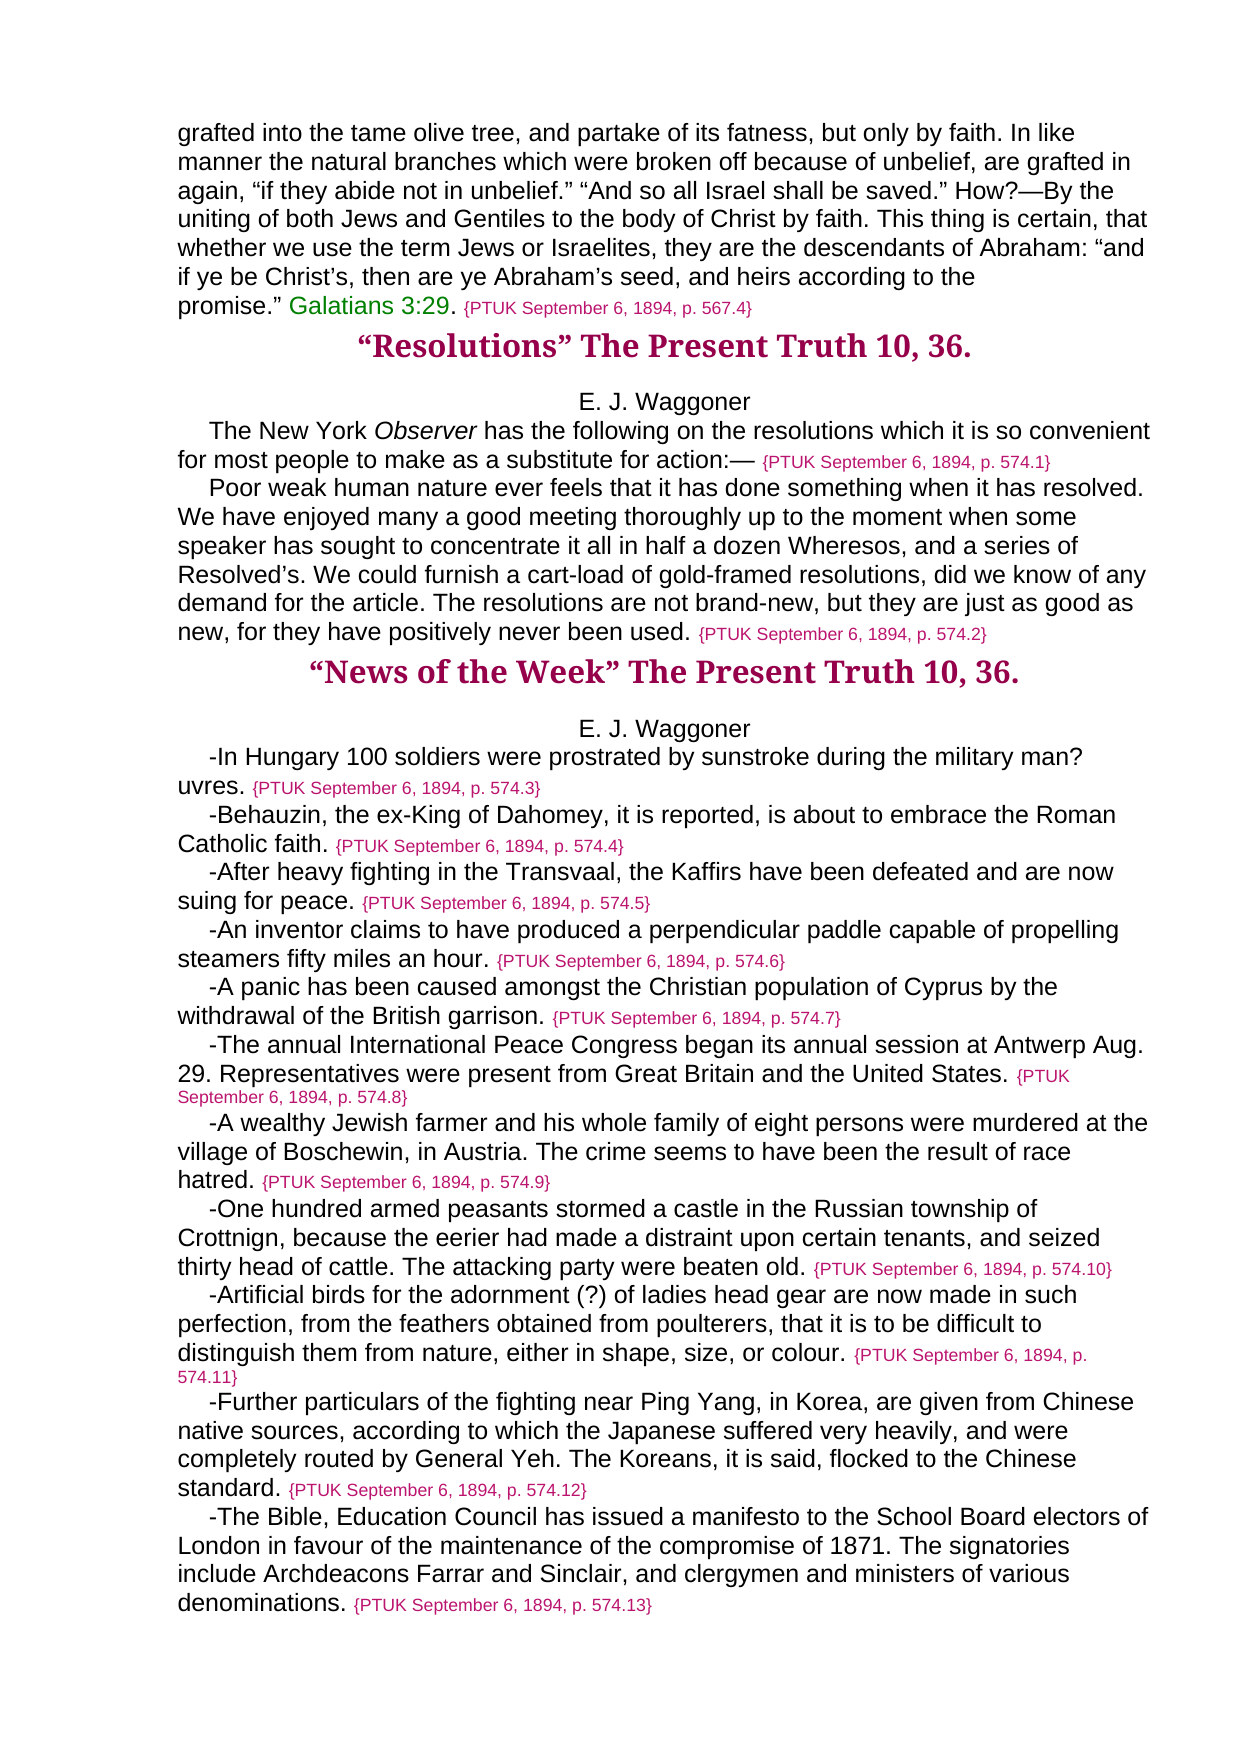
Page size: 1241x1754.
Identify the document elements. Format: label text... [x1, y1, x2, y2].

text -One hundred armed peasants stormed a castle in the Russian township of Crottnign, because the eerier had made a distraint upon certain tenants, and seized thirty head of cattle. The attacking party were beaten old. {PTUK September 6, 1894, p. 574.10} [177, 1194, 1152, 1280]
text “News of the Week” The Present Truth 10, 36. [177, 646, 1152, 693]
text E. J. Waggoner [177, 387, 1152, 416]
text “Resolutions” The Present Truth 10, 36. [177, 319, 1152, 366]
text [177, 118, 1152, 319]
text -An inventor claims to have produced a perpendicular paddle capable of propelling steamers fifty miles an hour. {PTUK September 6, 1894, p. 574.6} [177, 915, 1152, 972]
text -The Bible, Education Council has issued a manifesto to the School Board electors of London in favour of the maintenance of the compromise of 1871. The signatories include Archdeacons Farrar and Sinclair, and clergymen and ministers of various denominations. {PTUK September 6, 1894, p. 574.13} [177, 1502, 1152, 1617]
text -In Hungary 100 soldiers were prostrated by sunstroke during the military man?uvres. {PTUK September 6, 1894, p. 574.3} [177, 742, 1152, 800]
text E. J. Waggoner [177, 713, 1152, 742]
text -A panic has been caused amongst the Christian population of Cyprus by the withdrawal of the British garrison. {PTUK September 6, 1894, p. 574.7} [177, 972, 1152, 1030]
text -A wealthy Jewish farmer and his whole family of eight persons were murdered at the village of Boschewin, in Austria. The crime seems to have been the result of race hatred. {PTUK September 6, 1894, p. 574.9} [177, 1108, 1152, 1194]
text Poor weak human nature ever feels that it has done something when it has resolved. We have enjoyed many a good meeting thoroughly up to the moment when some speaker has sought to concentrate it all in half a dozen Wheresos, and a series of Resolved’s. We could furnish a cart-load of gold-framed resolutions, did we know of any demand for the article. The resolutions are not brand-new, but they are just as good as new, for they have positively never been used. {PTUK September 6, 1894, p. 574.2} [177, 473, 1152, 646]
text -The annual International Peace Congress began its annual session at Antwerp Aug. 29. Representatives were present from Great Britain and the United States. {PTUK September 6, 1894, p. 574.8} [177, 1030, 1152, 1108]
text -Behauzin, the ex-King of Dahomey, it is reported, is about to embrace the Roman Catholic faith. {PTUK September 6, 1894, p. 574.4} [177, 800, 1152, 857]
text -Artificial birds for the adornment (?) of ladies head gear are now made in such perfection, from the feathers obtained from poulterers, that it is to be difficult to distinguish them from nature, either in shape, size, or colour. {PTUK September 6, 1894, p. 574.11} [177, 1280, 1152, 1387]
text The New York Observer has the following on the resolutions which it is so convenient for most people to make as a substitute for action:— {PTUK September 6, 1894, p. 574.1} [177, 416, 1152, 473]
text -Further particulars of the fighting near Ping Yang, in Korea, are given from Chinese native sources, according to which the Japanese suffered very heavily, and were completely routed by General Yeh. The Koreans, it is said, flocked to the Chinese standard. {PTUK September 6, 1894, p. 574.12} [177, 1387, 1152, 1502]
text -After heavy fighting in the Transvaal, the Kaffirs have been defeated and are now suing for peace. {PTUK September 6, 1894, p. 574.5} [177, 857, 1152, 915]
